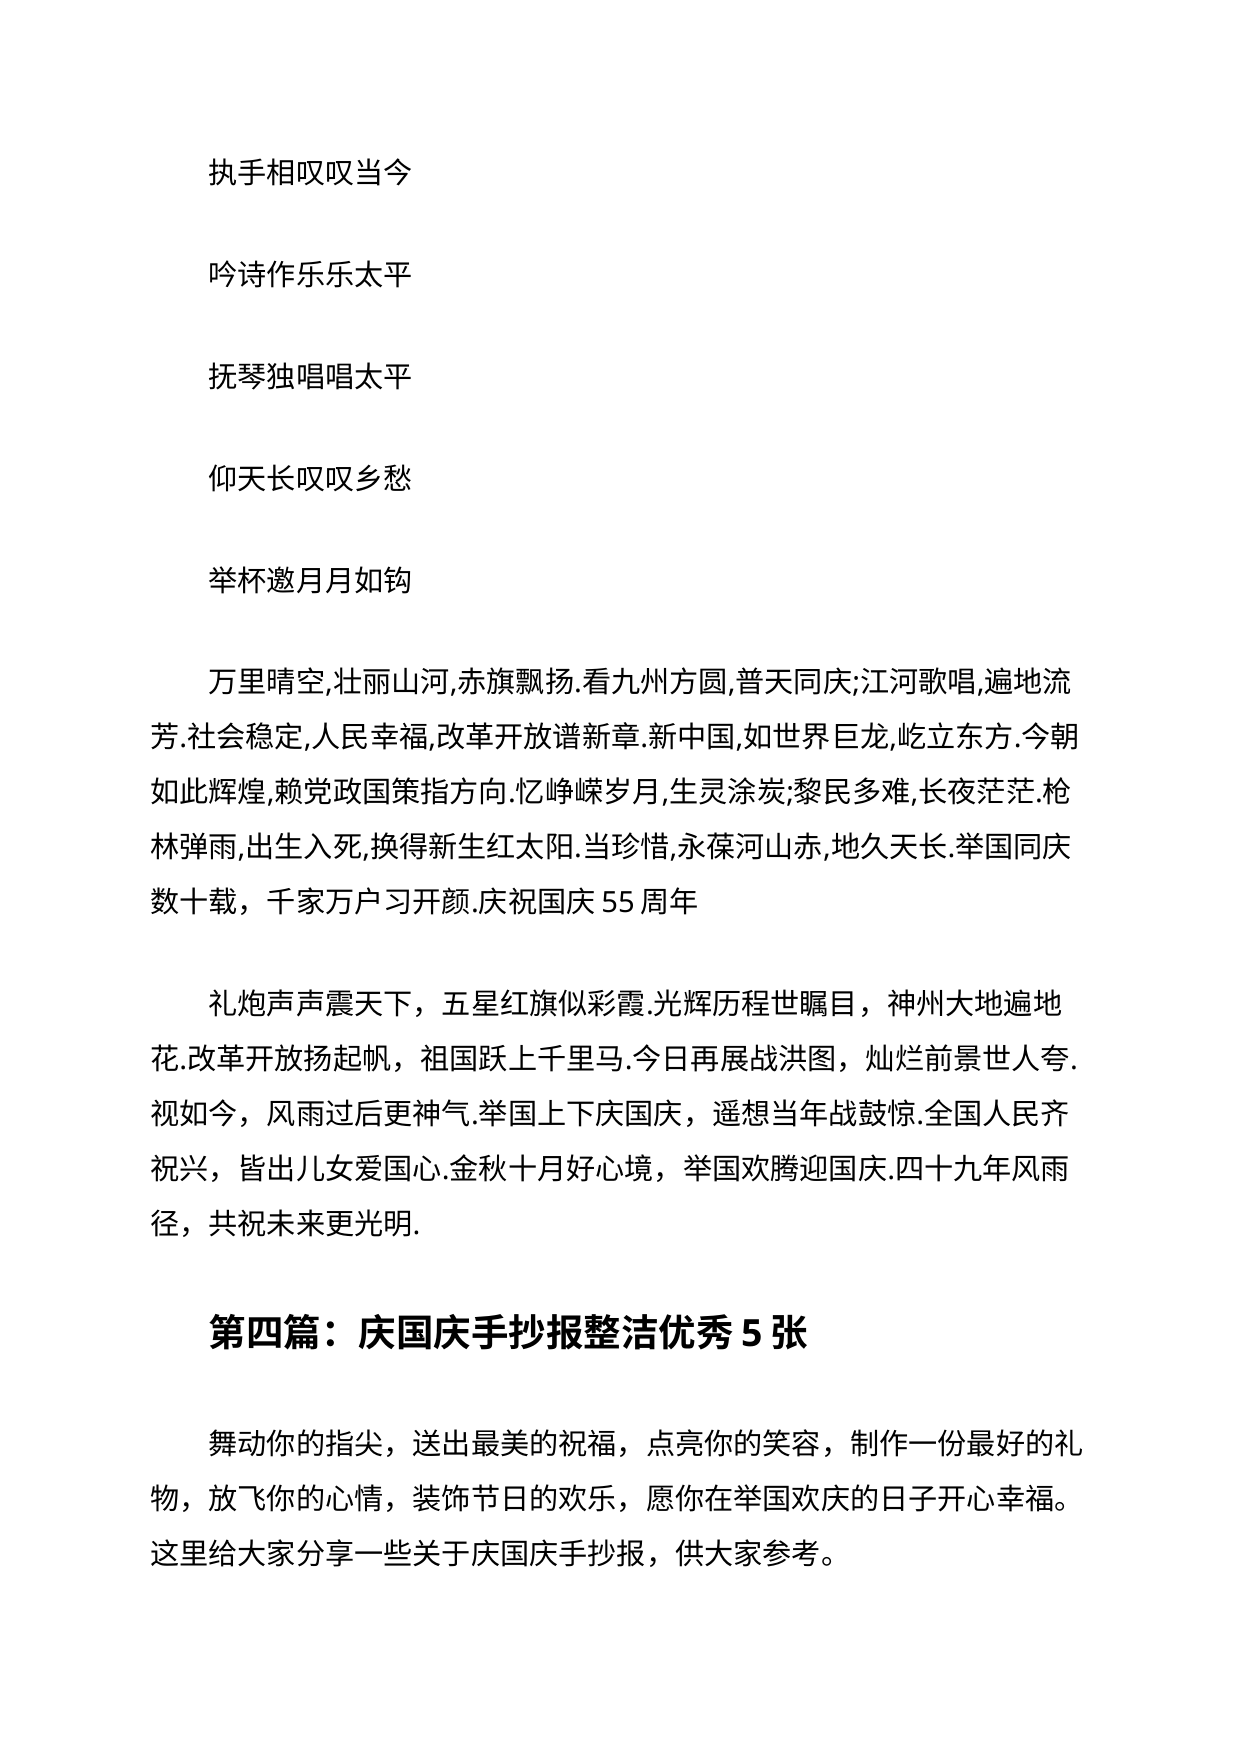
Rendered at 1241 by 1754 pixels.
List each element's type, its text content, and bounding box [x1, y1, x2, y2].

text 执手相叹叹当今 [150, 150, 1090, 192]
text 仰天长叹叹乡愁 [150, 455, 1090, 498]
text 舞动你的指尖，送出最美的祝福，点亮你的笑容，制作一份最好的礼物，放飞你的心情，装饰节日的欢乐，愿你在举国欢庆的日子开心幸福。这里给大家分享一些关于庆国庆手抄报，供大家参考。 [150, 1420, 1090, 1572]
text 第四篇：庆国庆手抄报整洁优秀5张 [150, 1303, 1090, 1357]
text 礼炮声声震天下，五星红旗似彩霞.光辉历程世瞩目，神州大地遍地花.改革开放扬起帆，祖国跃上千里马.今日再展战洪图，灿烂前景世人夸.视如今，风雨过后更神气.举国上下庆国庆，遥想当年战鼓惊.全国人民齐祝兴，皆出儿女爱国心.金秋十月好心境，举国欢腾迎国庆.四十九年风雨径，共祝未来更光明. [150, 981, 1090, 1243]
text 万里晴空,壮丽山河,赤旗飘扬.看九州方圆,普天同庆;江河歌唱,遍地流芳.社会稳定,人民幸福,改革开放谱新章.新中国,如世界巨龙,屹立东方.今朝如此辉煌,赖党政国策指方向.忆峥嵘岁月,生灵涂炭;黎民多难,长夜茫茫.枪林弹雨,出生入死,换得新生红太阳.当珍惜,永葆河山赤,地久天长.举国同庆数十载，千家万户习开颜.庆祝国庆55周年 [150, 659, 1090, 921]
text 举杯邀月月如钩 [150, 557, 1090, 599]
text 抚琴独唱唱太平 [150, 353, 1090, 396]
text 吟诗作乐乐太平 [150, 252, 1090, 294]
